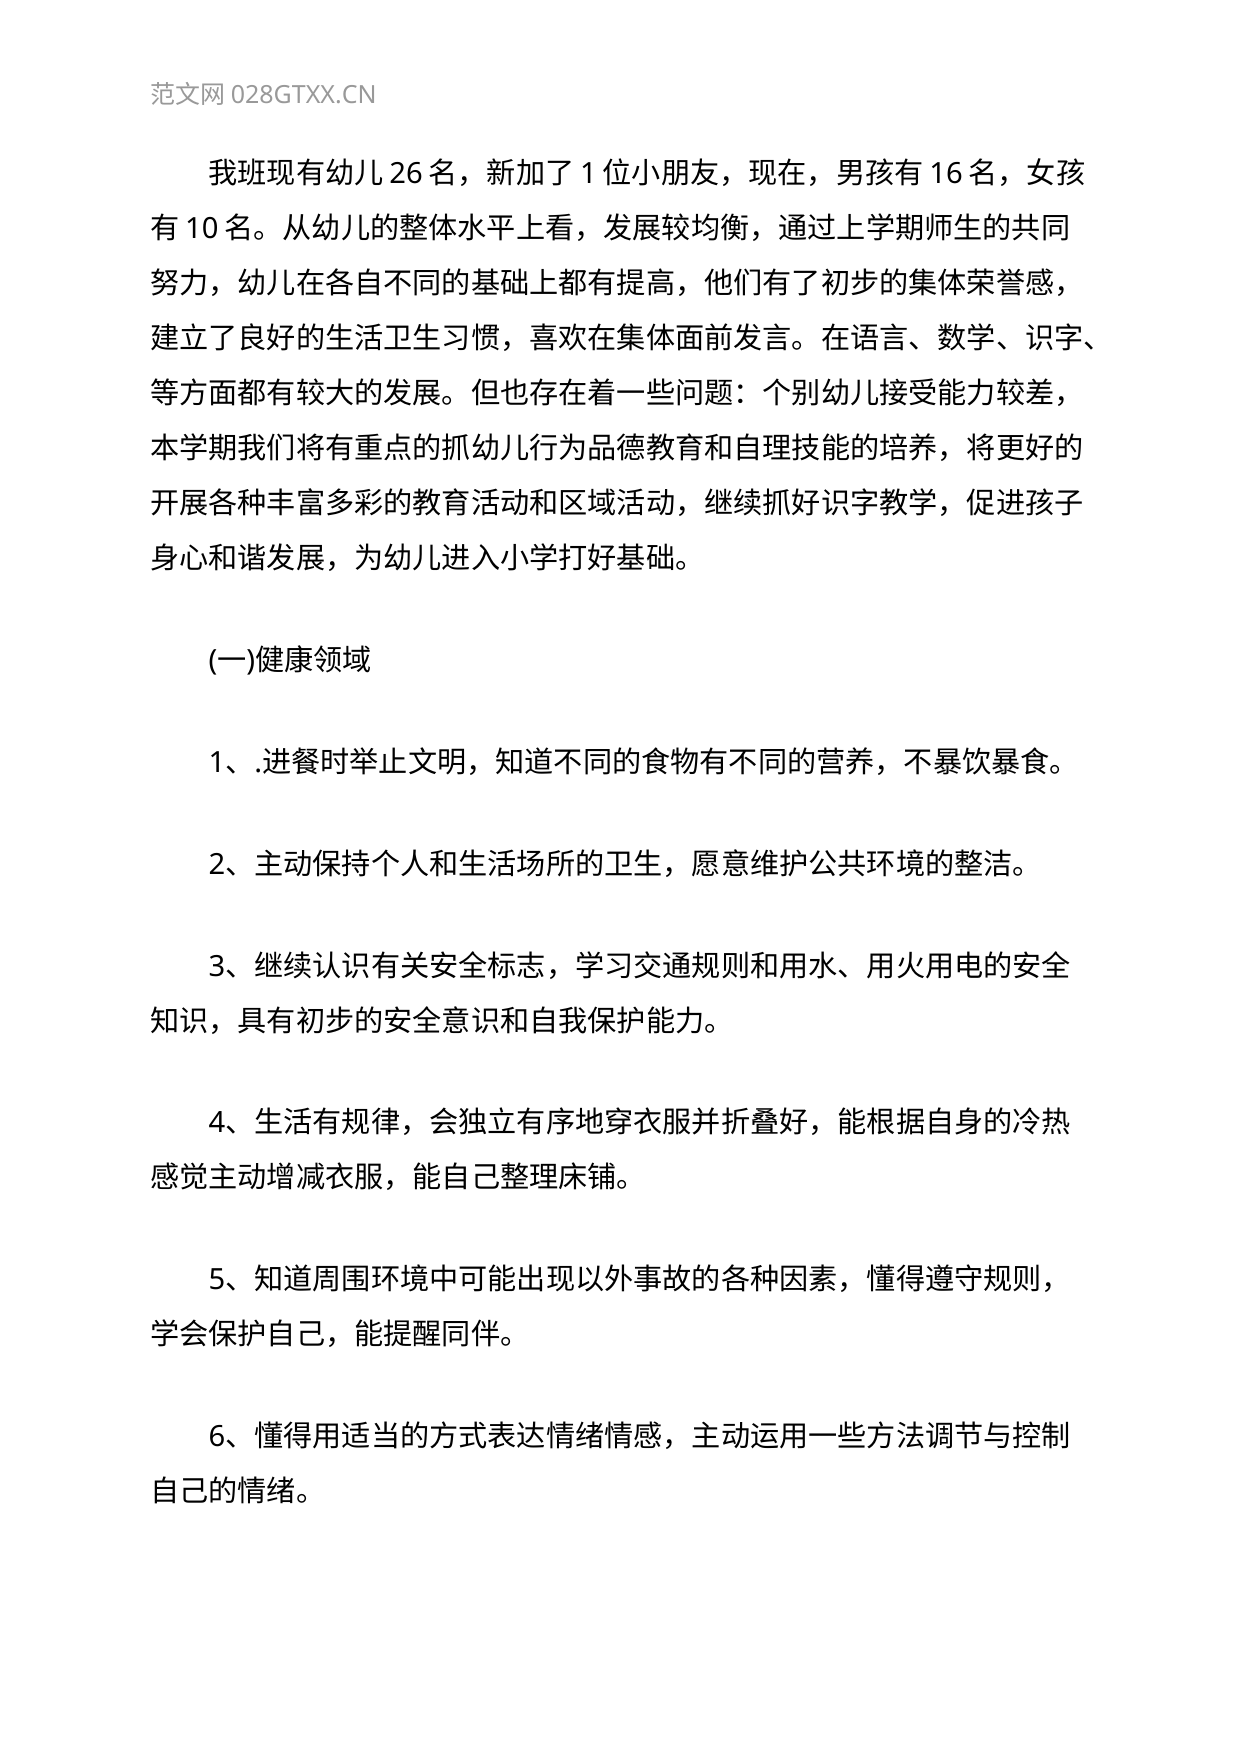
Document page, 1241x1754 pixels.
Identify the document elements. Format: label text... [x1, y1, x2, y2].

text 6、懂得用适当的方式表达情绪情感，主动运用一些方法调节与控制自己的情绪。 [150, 1412, 1090, 1510]
text 2、主动保持个人和生活场所的卫生，愿意维护公共环境的整洁。 [150, 840, 1090, 883]
text 我班现有幼儿26名，新加了1位小朋友，现在，男孩有16名，女孩有10名。从幼儿的整体水平上看，发展较均衡，通过上学期师生的共同努力，幼儿在各自不同的基础上都有提高，他们有了初步的集体荣誉感，建立了良好的生活卫生习惯，喜欢在集体面前发言。在语言、数学、识字、等方面都有较大的发展。但也存在着一些问题：个别幼儿接受能力较差，本学期我们将有重点的抓幼儿行为品德教育和自理技能的培养，将更好的开展各种丰富多彩的教育活动和区域活动，继续抓好识字教学，促进孩子身心和谐发展，为幼儿进入小学打好基础。 [150, 150, 1090, 577]
text 5、知道周围环境中可能出现以外事故的各种因素，懂得遵守规则，学会保护自己，能提醒同伴。 [150, 1256, 1090, 1353]
text 1、.进餐时举止文明，知道不同的食物有不同的营养，不暴饮暴食。 [150, 738, 1090, 781]
text 3、继续认识有关安全标志，学习交通规则和用水、用火用电的安全知识，具有初步的安全意识和自我保护能力。 [150, 942, 1090, 1039]
text (一)健康领域 [150, 636, 1090, 679]
text 4、生活有规律，会独立有序地穿衣服并折叠好，能根据自身的冷热感觉主动增减衣服，能自己整理床铺。 [150, 1099, 1090, 1196]
